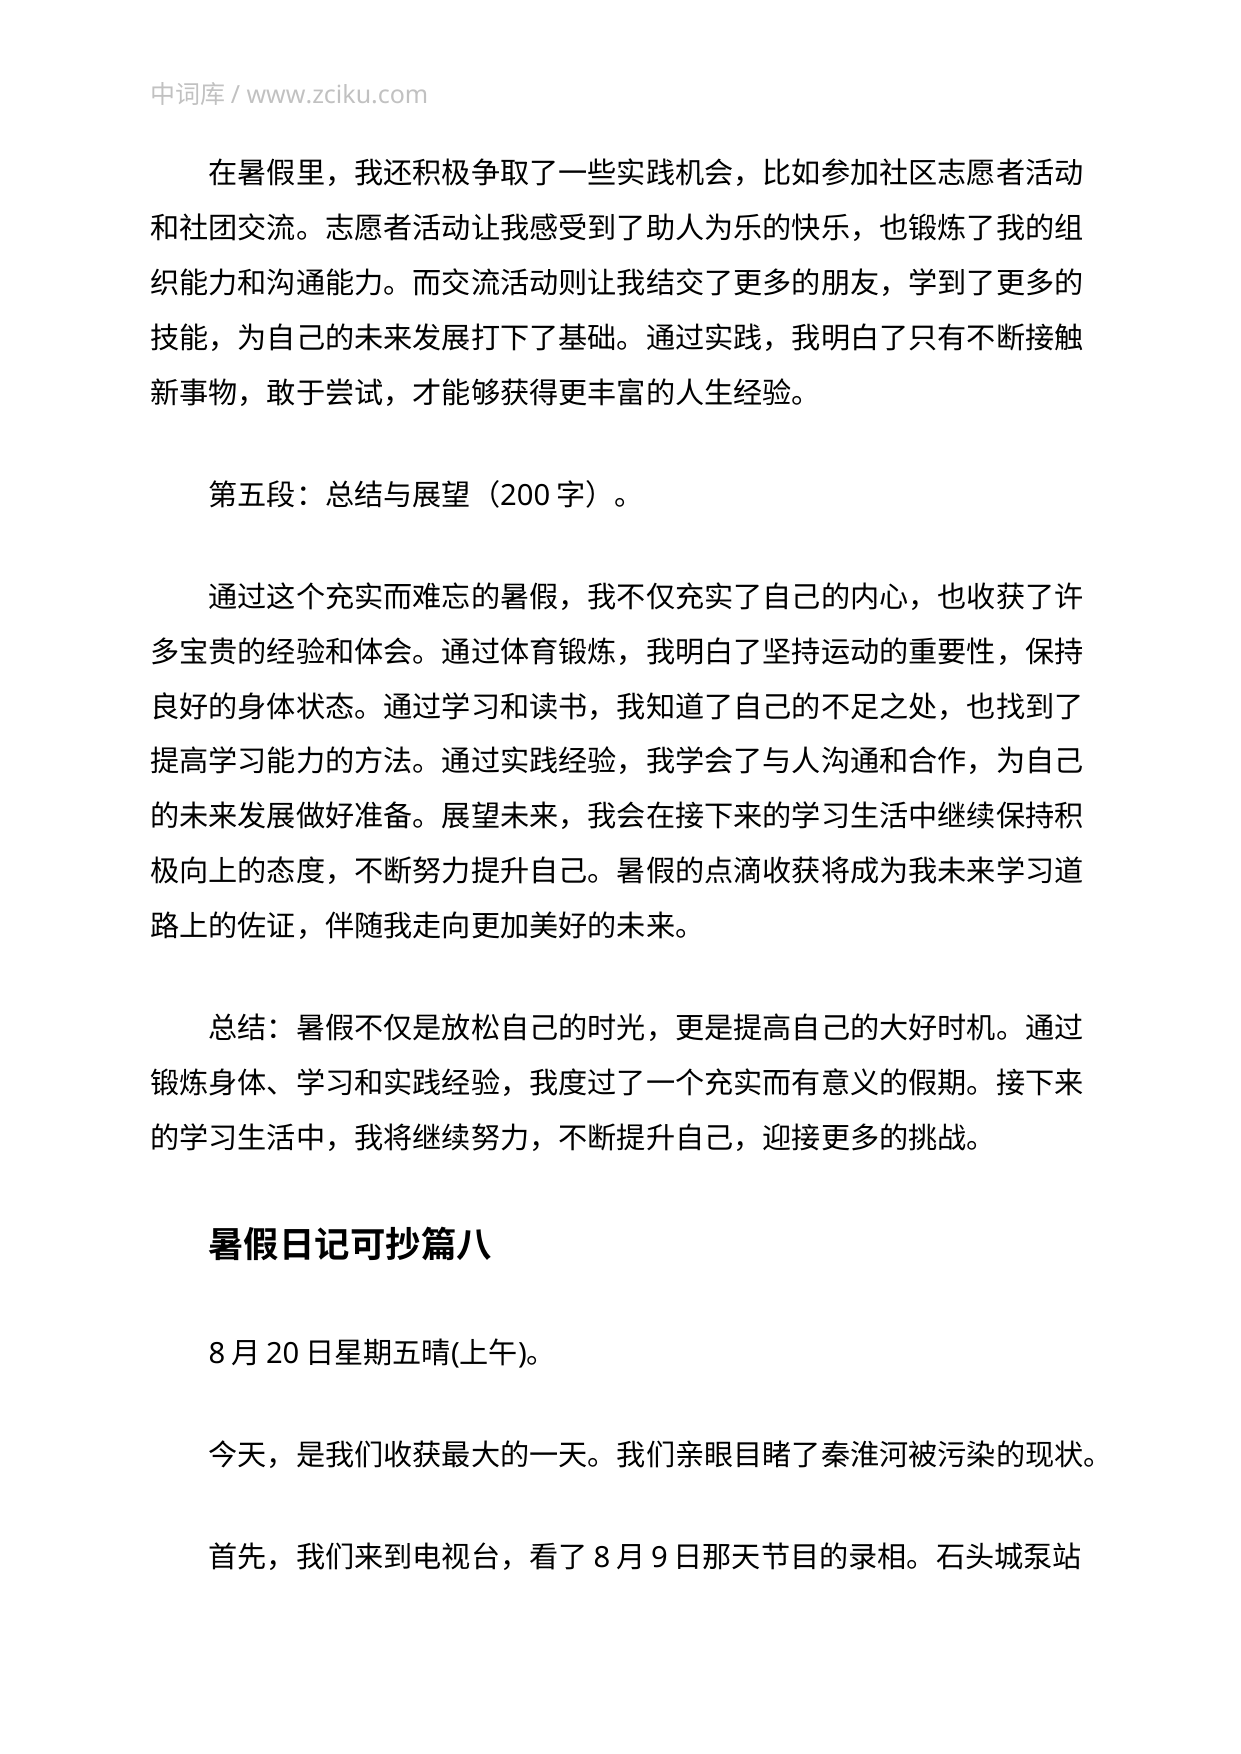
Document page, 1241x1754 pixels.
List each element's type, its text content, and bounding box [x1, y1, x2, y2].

text 第五段：总结与展望（200字）。 [150, 471, 1090, 514]
text 8月20日星期五晴(上午)。 [150, 1329, 1090, 1372]
text 今天，是我们收获最大的一天。我们亲眼目睹了秦淮河被污染的现状。 [150, 1431, 1090, 1474]
text 总结：暑假不仅是放松自己的时光，更是提高自己的大好时机。通过锻炼身体、学习和实践经验，我度过了一个充实而有意义的假期。接下来的学习生活中，我将继续努力，不断提升自己，迎接更多的挑战。 [150, 1004, 1090, 1157]
text 通过这个充实而难忘的暑假，我不仅充实了自己的内心，也收获了许多宝贵的经验和体会。通过体育锻炼，我明白了坚持运动的重要性，保持良好的身体状态。通过学习和读书，我知道了自己的不足之处，也找到了提高学习能力的方法。通过实践经验，我学会了与人沟通和合作，为自己的未来发展做好准备。展望未来，我会在接下来的学习生活中继续保持积极向上的态度，不断努力提升自己。暑假的点滴收获将成为我未来学习道路上的佐证，伴随我走向更加美好的未来。 [150, 573, 1090, 945]
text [150, 1533, 1090, 1576]
text 在暑假里，我还积极争取了一些实践机会，比如参加社区志愿者活动和社团交流。志愿者活动让我感受到了助人为乐的快乐，也锻炼了我的组织能力和沟通能力。而交流活动则让我结交了更多的朋友，学到了更多的技能，为自己的未来发展打下了基础。通过实践，我明白了只有不断接触新事物，敢于尝试，才能够获得更丰富的人生经验。 [150, 150, 1090, 412]
text 暑假日记可抄篇八 [150, 1216, 1090, 1267]
